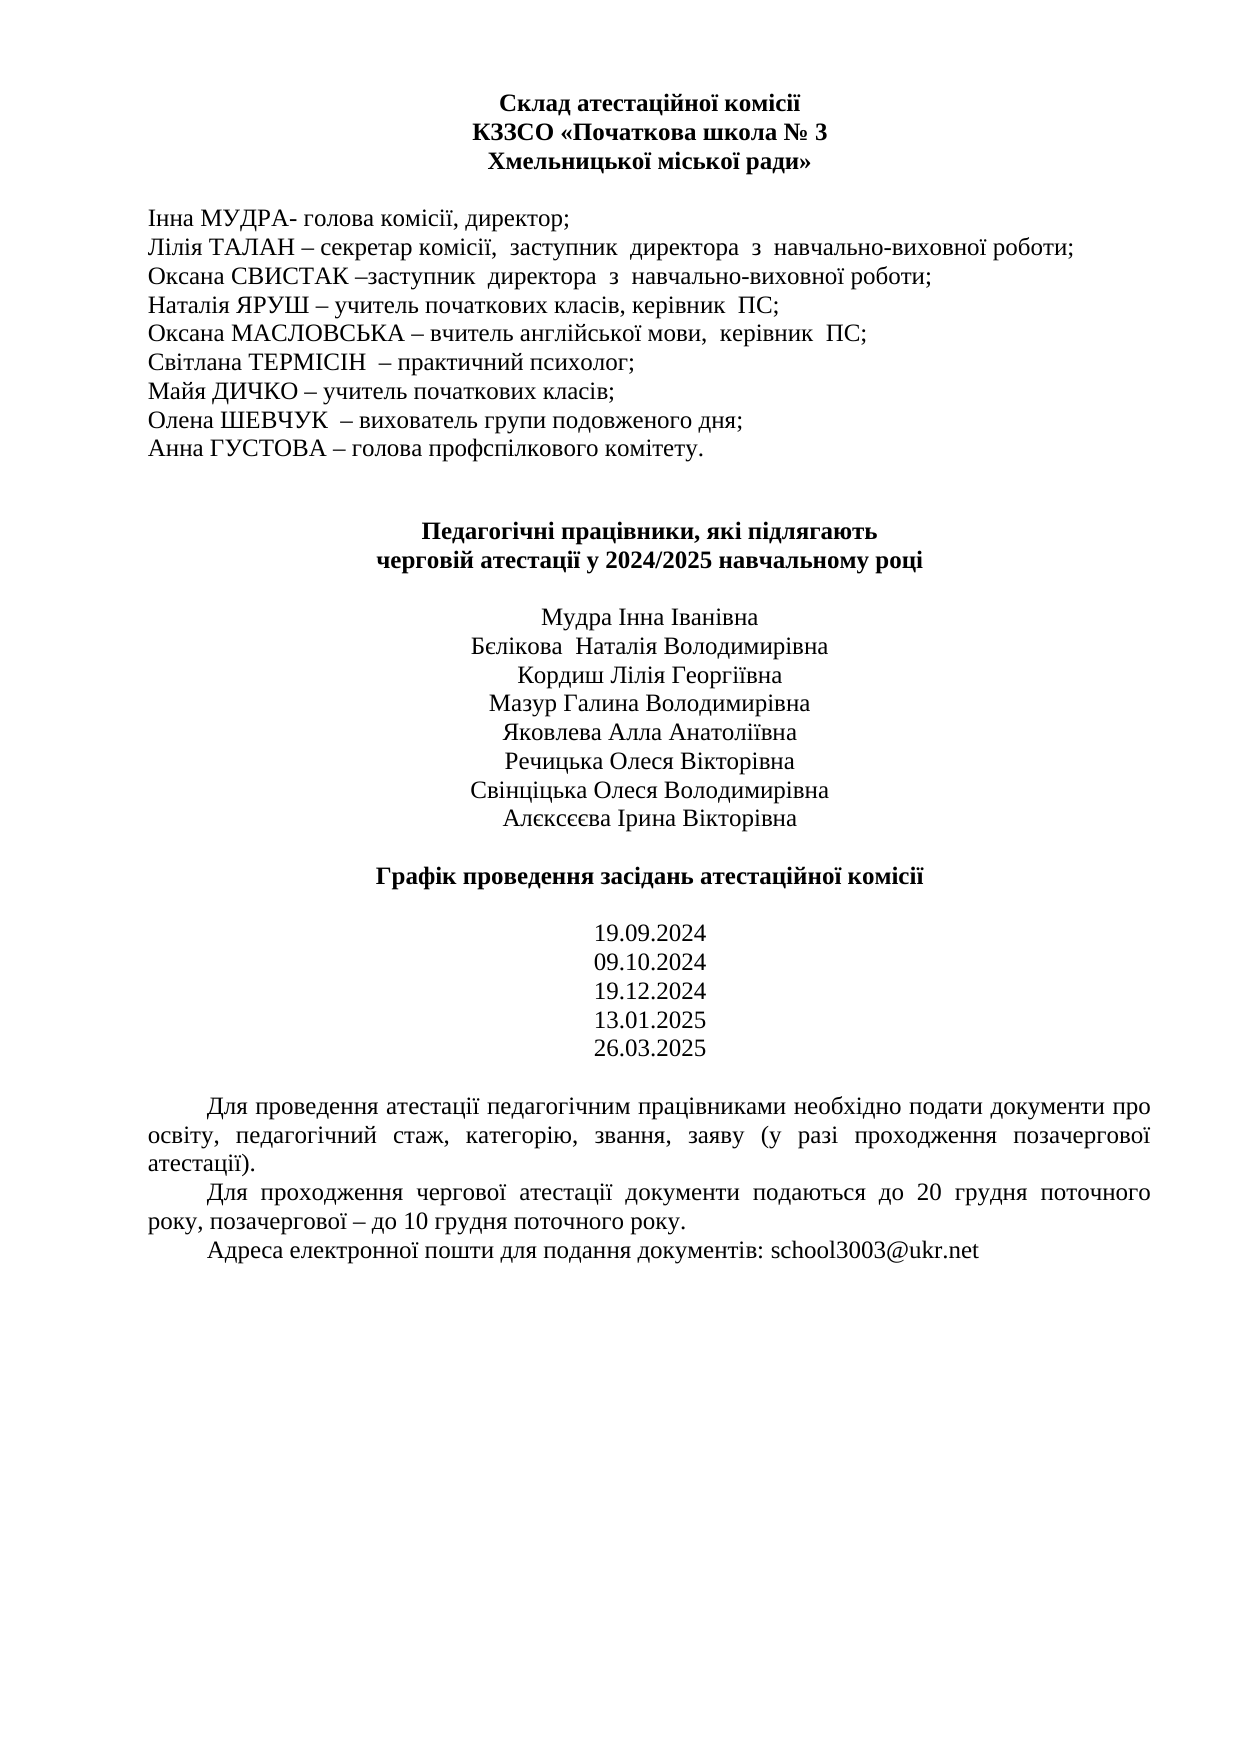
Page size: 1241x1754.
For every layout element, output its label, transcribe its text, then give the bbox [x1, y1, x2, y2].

text Педагогічні працівники, які підлягають [148, 516, 1152, 545]
text 19.09.2024 [148, 918, 1152, 947]
text Наталія ЯРУШ – учитель початкових класів, керівник ПС; [148, 290, 1152, 318]
text 26.03.2025 [148, 1033, 1152, 1062]
text 19.12.2024 [148, 976, 1152, 1005]
text черговій атестації у 2024/2025 навчальному році [148, 545, 1152, 573]
text Речицька Олеся Вікторівна [148, 746, 1152, 775]
text Адреса електронної пошти для подання документів: school3003@ukr.net [148, 1235, 1152, 1263]
text 09.10.2024 [148, 947, 1152, 976]
text Яковлева Алла Анатоліївна [148, 717, 1152, 746]
text Свінціцька Олеся Володимирівна [148, 775, 1152, 803]
text Алєксєєва Ірина Вікторівна [148, 803, 1152, 832]
text Графік проведення засідань атестаційної комісії [148, 861, 1152, 890]
text Мудра Інна Іванівна [148, 602, 1152, 631]
text Анна ГУСТОВА – голова профспілкового комітету. [148, 433, 1152, 462]
text Склад атестаційної комісії [148, 88, 1152, 117]
text Інна МУДРА- голова комісії, директор; [148, 203, 1152, 232]
text Лілія ТАЛАН – секретар комісії, заступник директора з навчально-виховної роботи; [148, 232, 1152, 261]
text Мазур Галина Володимирівна [148, 688, 1152, 717]
text Оксана МАСЛОВСЬКА – вчитель англійської мови, керівник ПС; [148, 318, 1152, 347]
text КЗЗСО «Початкова школа № 3 Хмельницької міської ради» [148, 117, 1152, 175]
text Кордиш Лілія Георгіївна [148, 660, 1152, 688]
text Бєлікова Наталія Володимирівна [148, 631, 1152, 660]
text 13.01.2025 [148, 1005, 1152, 1033]
text Для проведення атестації педагогічним працівниками необхідно подати документи про освіту, педагогічний стаж, категорію, звання, заяву (у разі проходження позачергової атестації). [148, 1091, 1152, 1177]
text Світлана ТЕРМІСІН – практичний психолог; [148, 347, 1152, 376]
text Олена ШЕВЧУК – вихователь групи подовженого дня; [148, 405, 1152, 433]
text Для проходження чергової атестації документи подаються до 20 грудня поточного року, позачергової – до 10 грудня поточного року. [148, 1177, 1152, 1235]
text Майя ДИЧКО – учитель початкових класів; [148, 376, 1152, 405]
text Оксана СВИСТАК –заступник директора з навчально-виховної роботи; [148, 261, 1152, 290]
